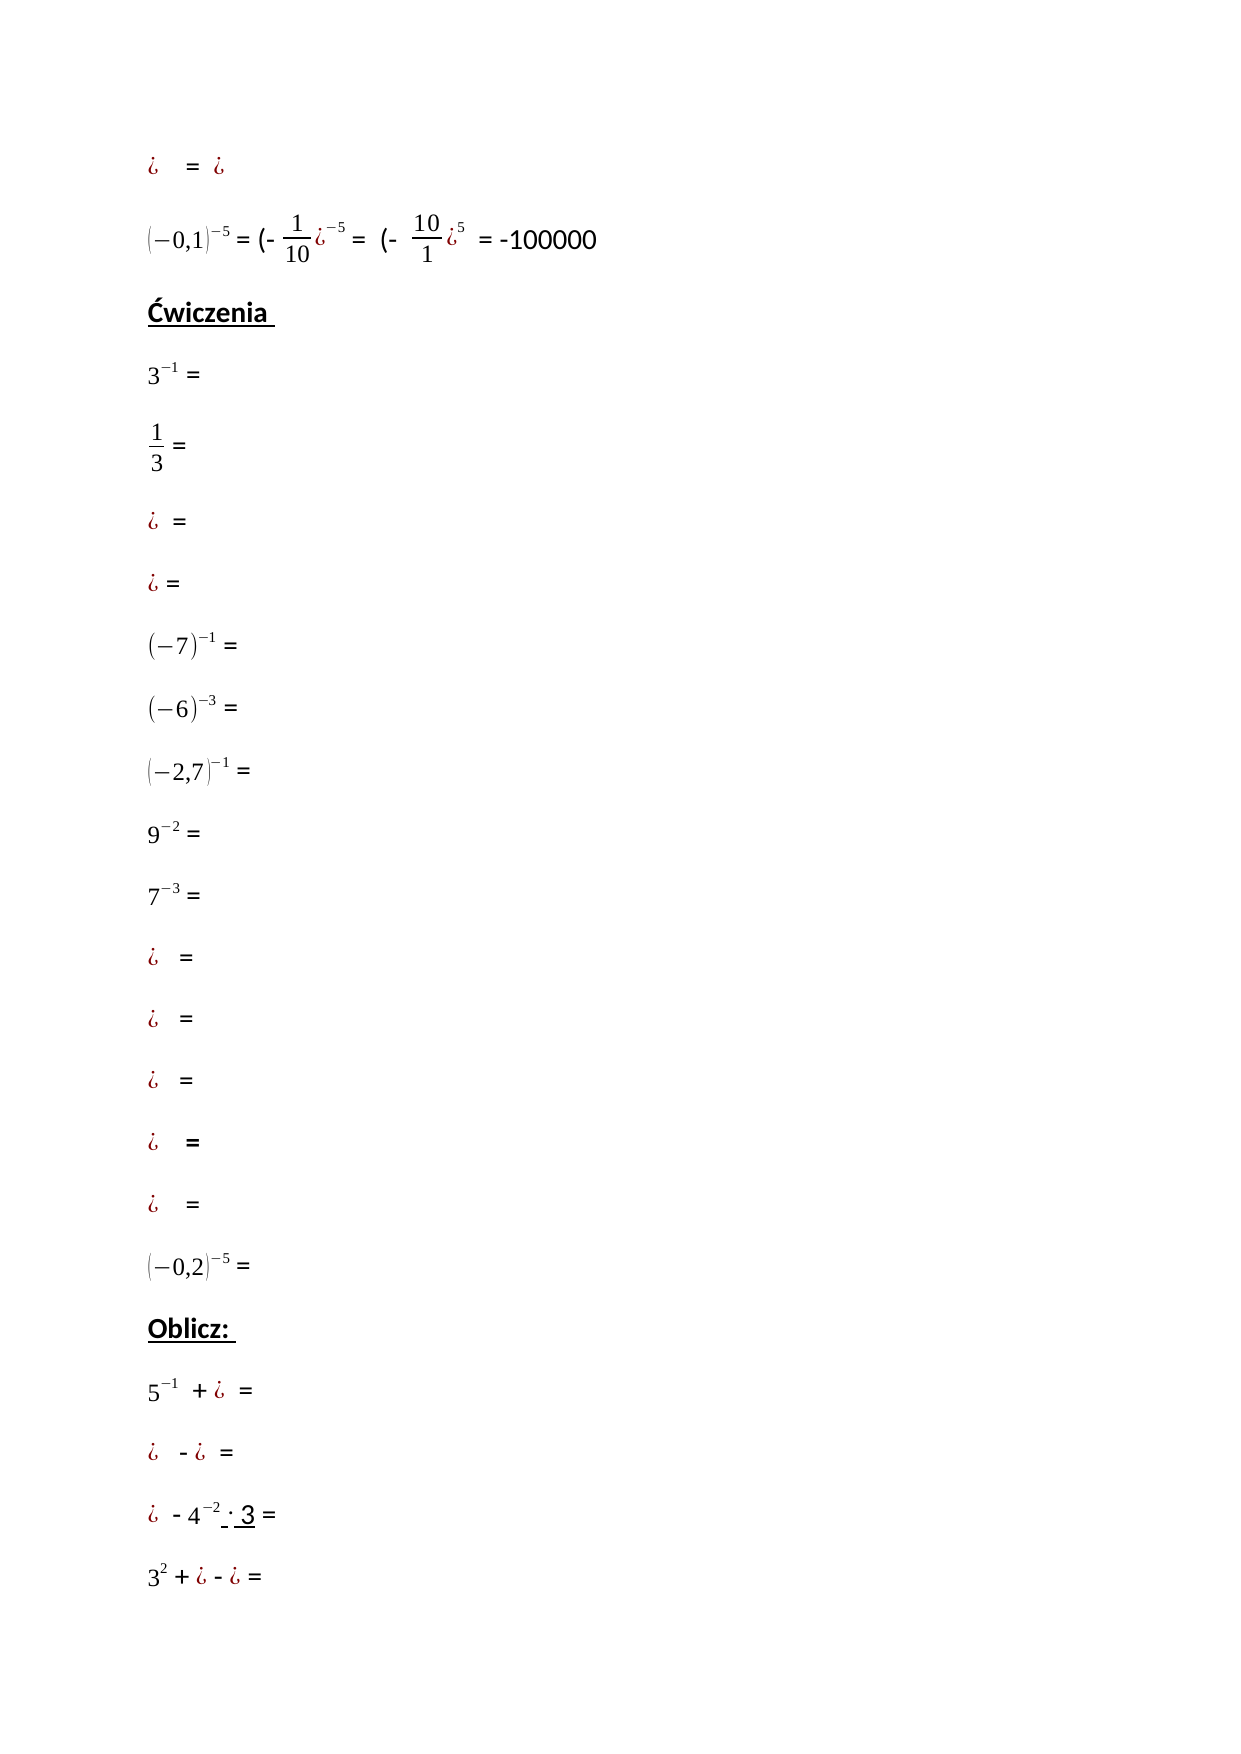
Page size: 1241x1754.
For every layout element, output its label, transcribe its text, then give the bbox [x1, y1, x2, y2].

text = (- = (- = -100000 [148, 209, 1093, 268]
text Ćwiczenia [148, 294, 1093, 330]
text = [148, 877, 1093, 912]
text = [148, 418, 1093, 477]
text = [148, 503, 1093, 539]
text = [148, 148, 1093, 183]
text = [148, 1062, 1093, 1098]
text = [148, 689, 1093, 726]
text = [148, 356, 1093, 392]
text - = [148, 1434, 1093, 1470]
text = [148, 1000, 1093, 1036]
text = [148, 1186, 1093, 1221]
text = [148, 627, 1093, 663]
text = [148, 1124, 1093, 1159]
text = [148, 939, 1093, 974]
text = [148, 1247, 1093, 1284]
text = [148, 752, 1093, 789]
text - 3 = [148, 1496, 1093, 1531]
text = [148, 815, 1093, 851]
text Oblicz: [148, 1311, 1093, 1346]
text = [148, 565, 1093, 601]
text + = [148, 1372, 1093, 1408]
text + - = [148, 1558, 1093, 1593]
